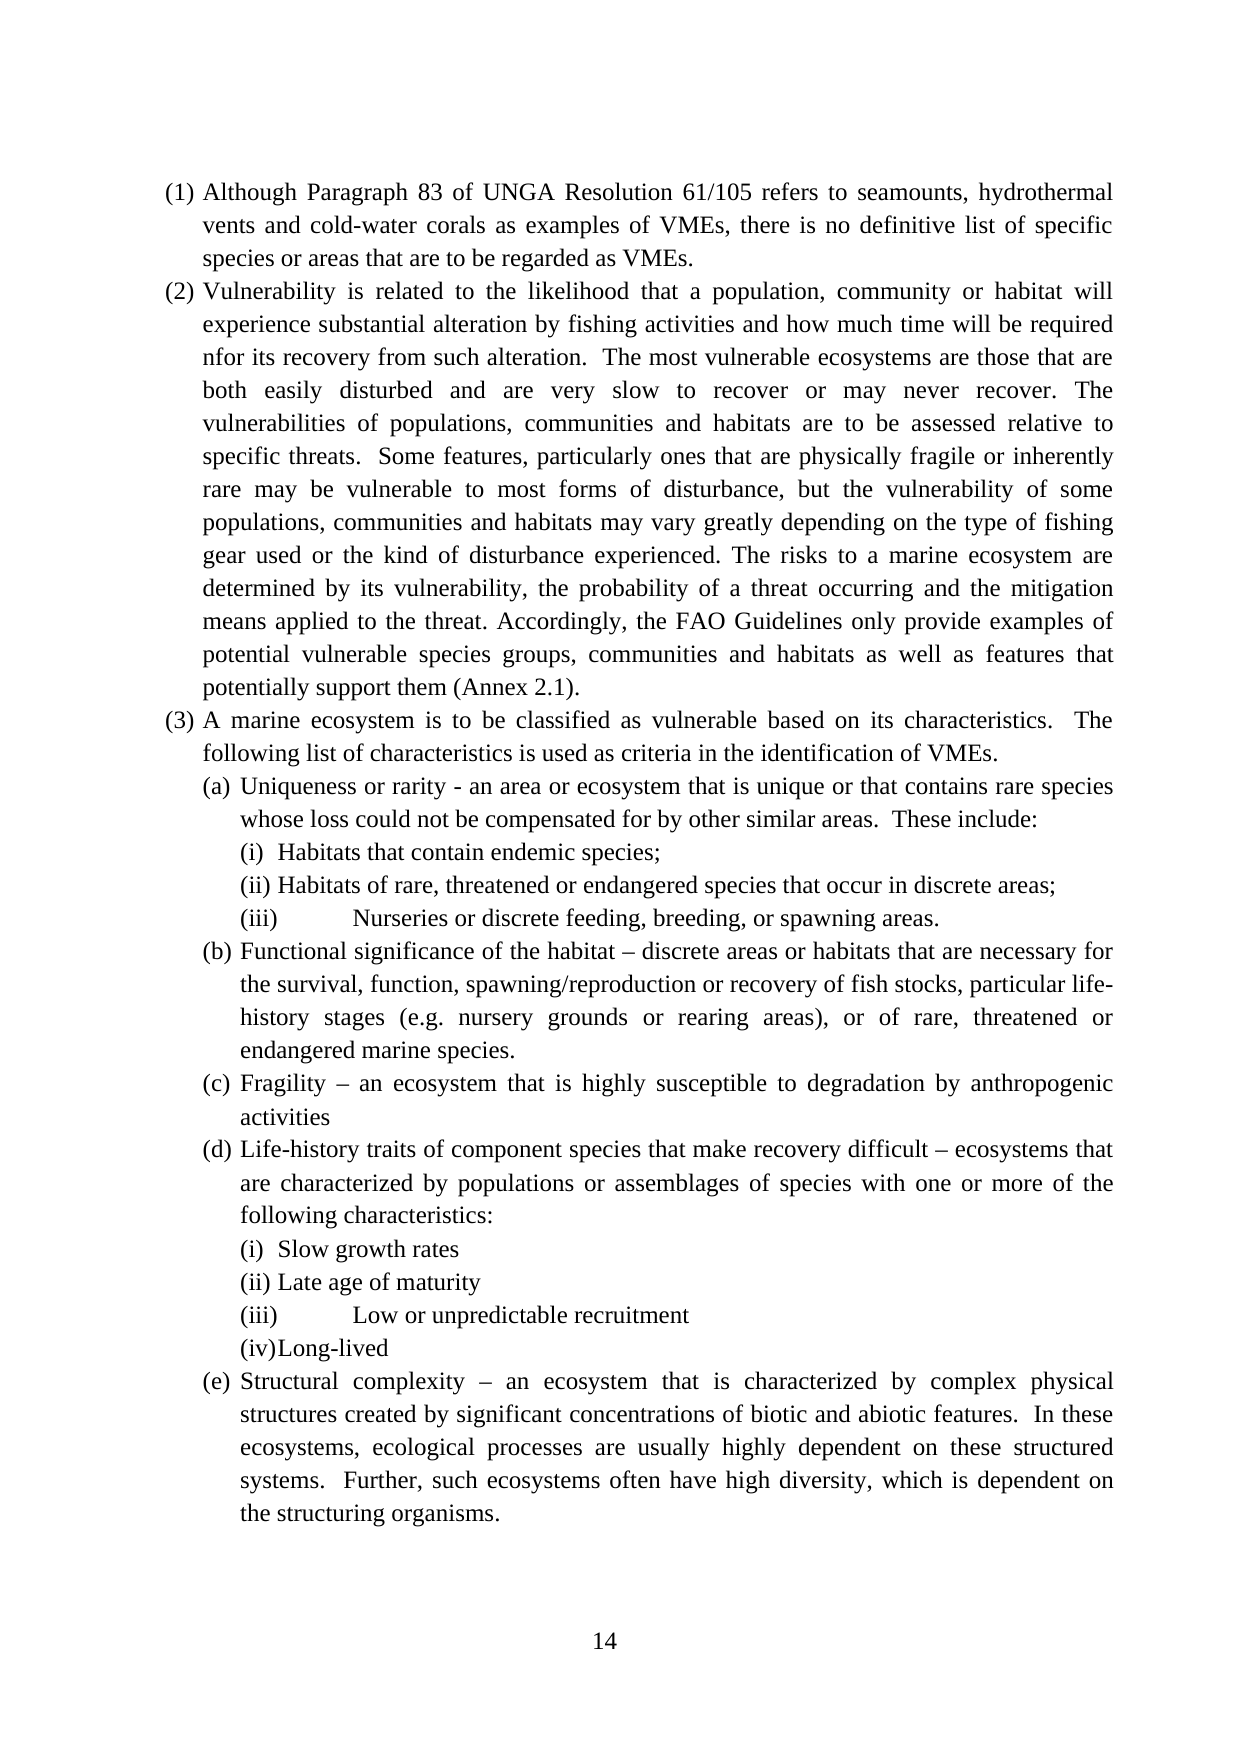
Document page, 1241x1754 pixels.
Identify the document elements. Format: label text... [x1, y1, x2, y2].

list A marine ecosystem is to be classified as vulnerable based on its characteristics. The following list of characteristics is used as criteria in the identification of VMEs. [165, 705, 1114, 767]
list Structural complexity – an ecosystem that is characterized by complex physical structures created by significant concentrations of biotic and abiotic features. In these ecosystems, ecological processes are usually highly dependent on these structured systems. Further, such ecosystems often have high diversity, which is dependent on the structuring organisms. [202, 1366, 1114, 1527]
list Functional significance of the habitat – discrete areas or habitats that are necessary for the survival, function, spawning/reproduction or recovery of fish stocks, particular life-history stages (e.g. nursery grounds or rearing areas), or of rare, threatened or endangered marine species. [202, 936, 1114, 1064]
list Vulnerability is related to the likelihood that a population, community or habitat will experience substantial alteration by fishing activities and how much time will be required nfor its recovery from such alteration. The most vulnerable ecosystems are those that are both easily disturbed and are very slow to recover or may never recover. The vulnerabilities of populations, communities and habitats are to be assessed relative to specific threats. Some features, particularly ones that are physically fragile or inherently rare may be vulnerable to most forms of disturbance, but the vulnerability of some populations, communities and habitats may vary greatly depending on the type of fishing gear used or the kind of disturbance experienced. The risks to a marine ecosystem are determined by its vulnerability, the probability of a threat occurring and the mitigation means applied to the threat. Accordingly, the FAO Guidelines only provide examples of potential vulnerable species groups, communities and habitats as well as features that potentially support them (Annex 2.1). [165, 276, 1114, 701]
list Fragility – an ecosystem that is highly susceptible to degradation by anthropogenic activities [202, 1068, 1114, 1130]
list Habitats of rare, threatened or endangered species that occur in discrete areas; [240, 870, 1114, 899]
list Late age of maturity [240, 1267, 1114, 1295]
list Nurseries or discrete feeding, breeding, or spawning areas. [240, 903, 1114, 932]
list Uniqueness or rarity - an area or ecosystem that is unique or that contains rare species whose loss could not be compensated for by other similar areas. These include: [202, 771, 1114, 833]
list Life-history traits of component species that make recovery difficult – ecosystems that are characterized by populations or assemblages of species with one or more of the following characteristics: [202, 1134, 1114, 1229]
list Habitats that contain endemic species; [240, 837, 1114, 866]
list Low or unpredictable recruitment [240, 1300, 1114, 1328]
list Long-lived [240, 1333, 1114, 1361]
list Slow growth rates [240, 1234, 1114, 1262]
list Although Paragraph 83 of UNGA Resolution 61/105 refers to seamounts, hydrothermal vents and cold-water corals as examples of VMEs, there is no definitive list of specific species or areas that are to be regarded as VMEs. [165, 177, 1114, 272]
